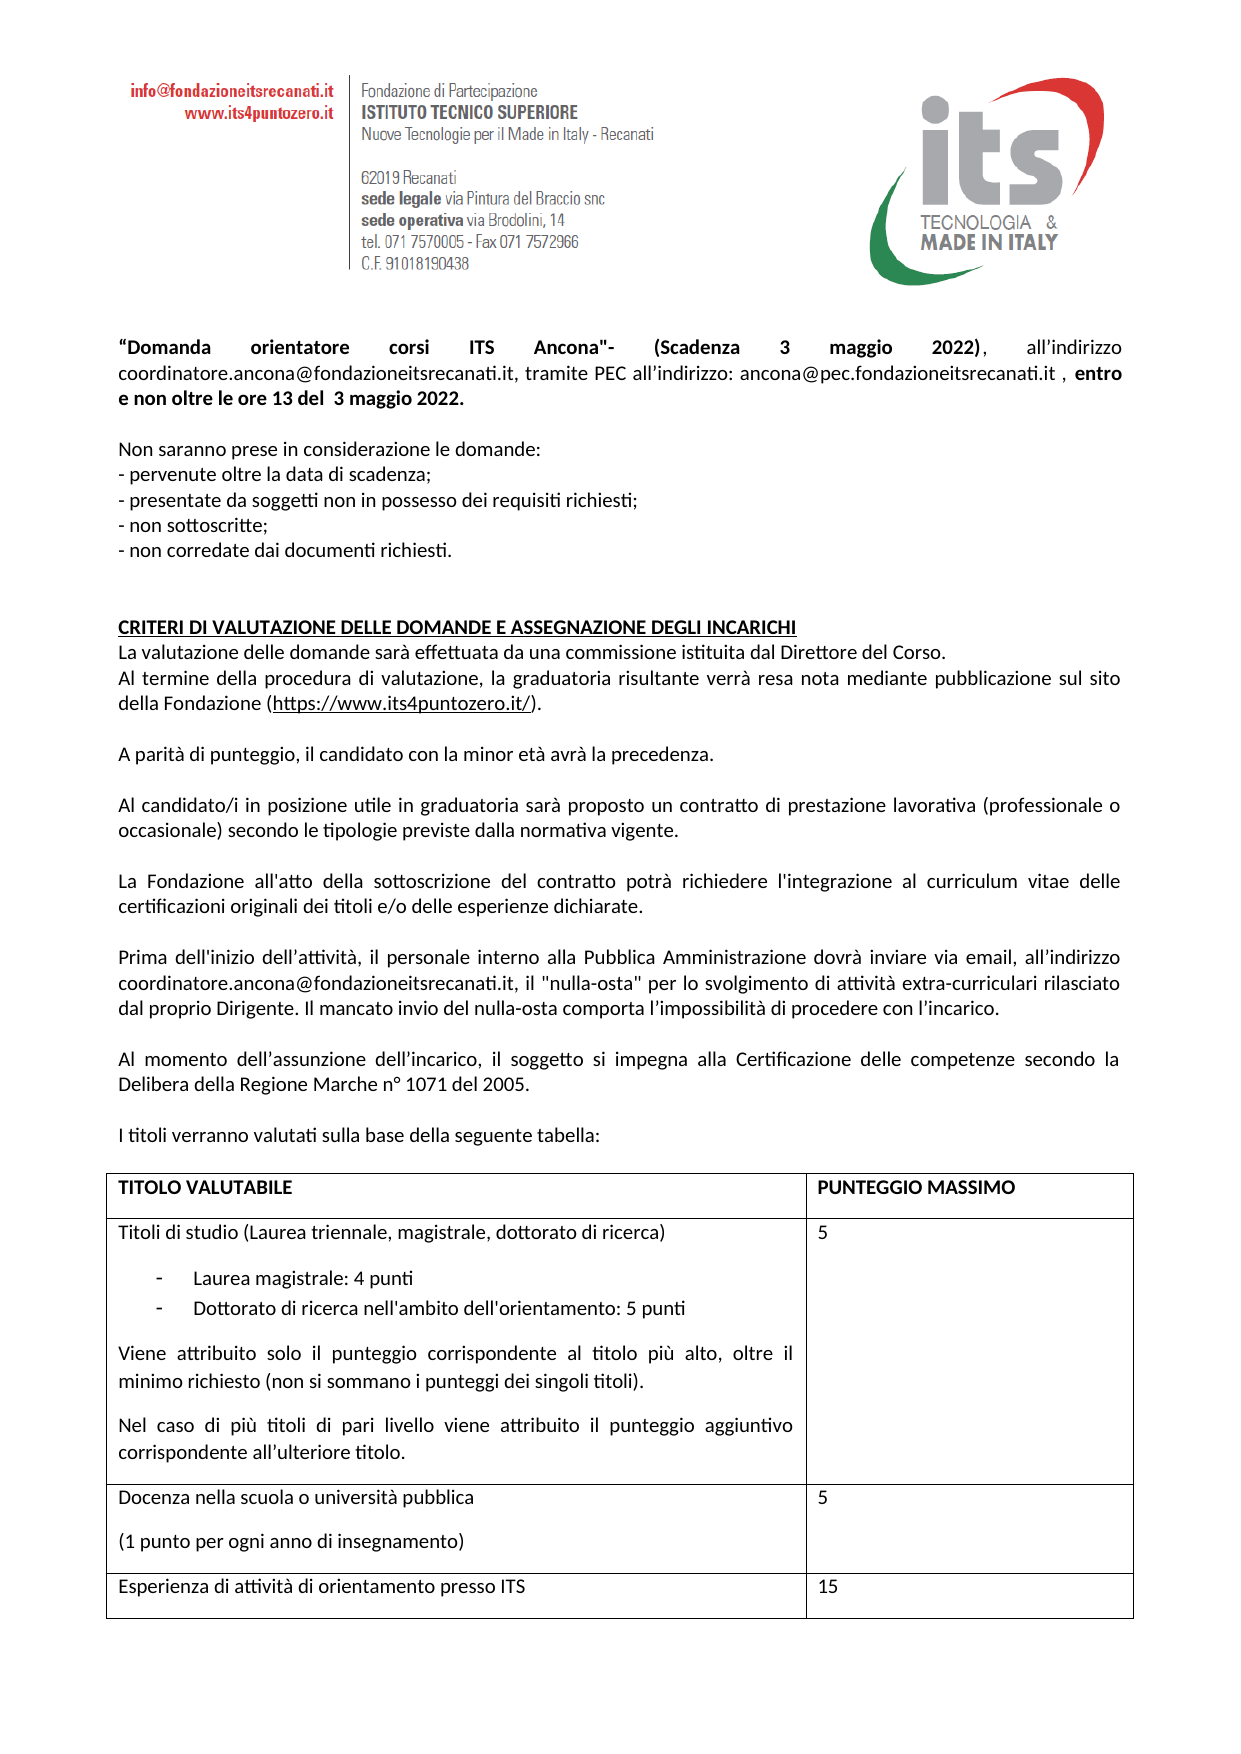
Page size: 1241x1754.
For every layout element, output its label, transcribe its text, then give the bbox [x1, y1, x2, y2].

table_cell Esperienza di attività di orientamento presso ITS (3 punti per ogni anno di attività) [107, 1574, 806, 1618]
table_cell 5 [807, 1485, 1133, 1573]
text A parità di punteggio, il candidato con la minor età avrà la precedenza. [118, 741, 1122, 766]
text - non sottoscritte; [118, 512, 1122, 538]
table_cell Titoli di studio (Laurea triennale, magistrale, dottorato di ricerca) Laurea magistrale: 4 punti Dottorato di ricerca nell'ambito dell'orientamento: 5 punti Viene attribuito solo il punteggio corrispondente al titolo più alto, oltre il minimo richiesto (non si sommano i punteggi dei singoli titoli). Nel caso di più titoli di pari livello viene attribuito il punteggio aggiuntivo corrispondente all’ulteriore titolo. [107, 1219, 806, 1483]
text Prima dell'inizio dell’attività, il personale interno alla Pubblica Amministrazione dovrà inviare via email, all’indirizzo coordinatore.ancona@fondazioneitsrecanati.it, il "nulla-osta" per lo svolgimento di attività extra-curriculari rilasciato dal proprio Dirigente. Il mancato invio del nulla-osta comporta l’impossibilità di procedere con l’incarico. [118, 944, 1122, 1021]
text I titoli verranno valutati sulla base della seguente tabella: [118, 1122, 1122, 1148]
text Al candidato/i in posizione utile in graduatoria sarà proposto un contratto di prestazione lavorativa (professionale o occasionale) secondo le tipologie previste dalla normativa vigente. [118, 792, 1122, 843]
table_cell 5 [807, 1219, 1133, 1483]
table_header TITOLO VALUTABILE [107, 1174, 806, 1218]
table_cell Docenza nella scuola o università pubblica (1 punto per ogni anno di insegnamento) [107, 1485, 806, 1573]
picture [118, 73, 1121, 307]
text La valutazione delle domande sarà effettuata da una commissione istituita dal Direttore del Corso. [118, 639, 1122, 665]
text La Fondazione all'atto della sottoscrizione del contratto potrà richiedere l'integrazione al curriculum vitae delle certificazioni originali dei titoli e/o delle esperienze dichiarate. [118, 868, 1122, 919]
text Al termine della procedura di valutazione, la graduatoria risultante verrà resa nota mediante pubblicazione sul sito della Fondazione (https://www.its4puntozero.it/). [118, 665, 1122, 716]
text CRITERI DI VALUTAZIONE DELLE DOMANDE E ASSEGNAZIONE DEGLI INCARICHI [118, 614, 1122, 639]
text - presentate da soggetti non in possesso dei requisiti richiesti; [118, 487, 1122, 512]
table_header PUNTEGGIO MASSIMO [807, 1174, 1133, 1218]
table_cell 15 [807, 1574, 1133, 1618]
text Al momento dell’assunzione dell’incarico, il soggetto si impegna alla Certificazione delle competenze secondo la Delibera della Regione Marche n° 1071 del 2005. [118, 1046, 1122, 1097]
text - pervenute oltre la data di scadenza; [118, 461, 1122, 487]
text Non saranno prese in considerazione le domande: [118, 436, 1122, 461]
text - non corredate dai documenti richiesti. [118, 538, 1122, 563]
